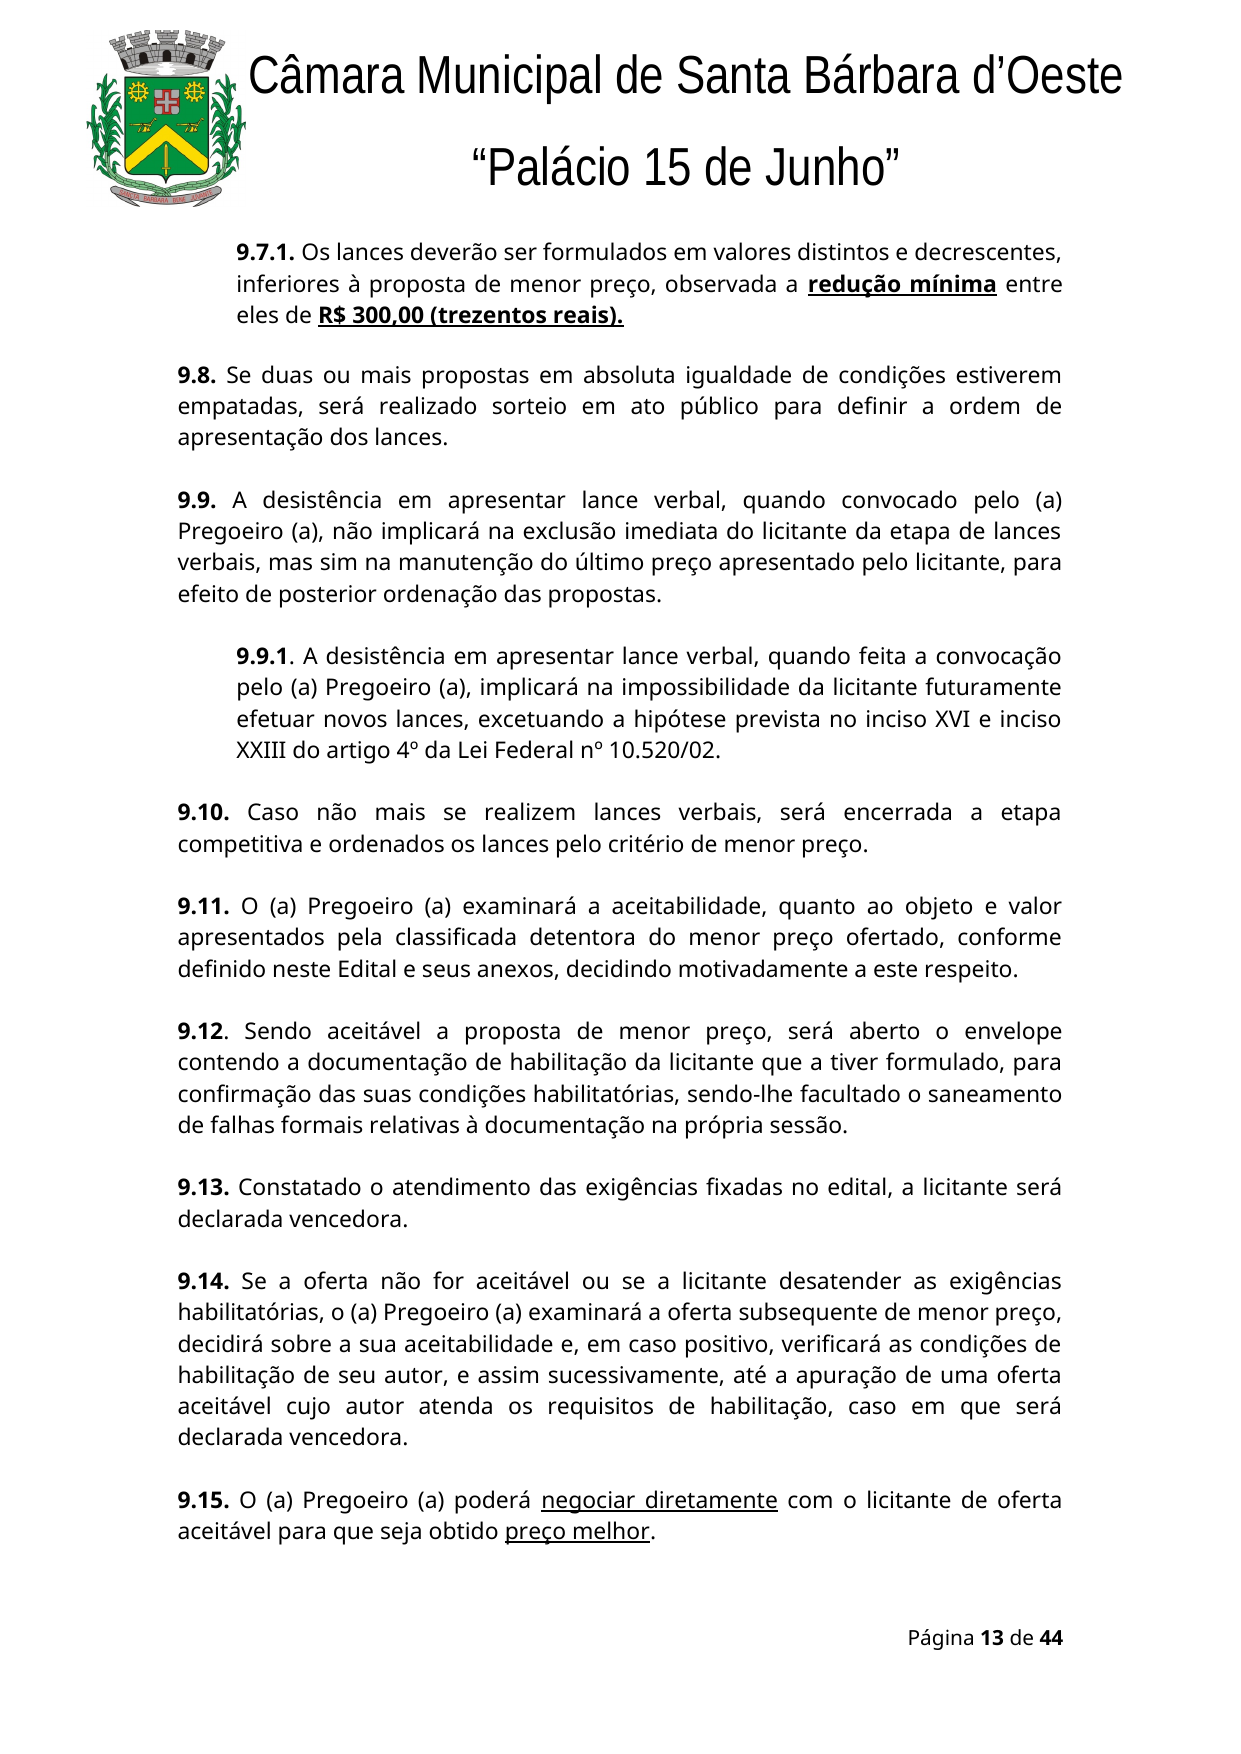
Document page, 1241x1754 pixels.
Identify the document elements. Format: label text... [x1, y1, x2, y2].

text 9.9.1. A desistência em apresentar lance verbal, quando feita a convocação pelo (a) Pregoeiro (a), implicará na impossibilidade da licitante futuramente efetuar novos lances, excetuando a hipótese prevista no inciso XVI e inciso XXIII do artigo 4º da Lei Federal nº 10.520/02. [236, 640, 1063, 765]
text 9.7.1. Os lances deverão ser formulados em valores distintos e decrescentes, inferiores à proposta de menor preço, observada a redução mínima entre eles de R$ 300,00 (trezentos reais). [236, 236, 1063, 330]
text 9.14. Se a oferta não for aceitável ou se a licitante desatender as exigências habilitatórias, o (a) Pregoeiro (a) examinará a oferta subsequente de menor preço, decidirá sobre a sua aceitabilidade e, em caso positivo, verificará as condições de habilitação de seu autor, e assim sucessivamente, até a apuração de uma oferta aceitável cujo autor atenda os requisitos de habilitação, caso em que será declarada vencedora. [177, 1265, 1063, 1453]
text 9.11. O (a) Pregoeiro (a) examinará a aceitabilidade, quanto ao objeto e valor apresentados pela classificada detentora do menor preço ofertado, conforme definido neste Edital e seus anexos, decidindo motivadamente a este respeito. [177, 890, 1063, 984]
picture [86, 30, 246, 207]
text 9.10. Caso não mais se realizem lances verbais, será encerrada a etapa competitiva e ordenados os lances pelo critério de menor preço. [177, 796, 1063, 859]
text 9.9. A desistência em apresentar lance verbal, quando convocado pelo (a) Pregoeiro (a), não implicará na exclusão imediata do licitante da etapa de lances verbais, mas sim na manutenção do último preço apresentado pelo licitante, para efeito de posterior ordenação das propostas. [177, 484, 1063, 609]
text 9.12. Sendo aceitável a proposta de menor preço, será aberto o envelope contendo a documentação de habilitação da licitante que a tiver formulado, para confirmação das suas condições habilitatórias, sendo-lhe facultado o saneamento de falhas formais relativas à documentação na própria sessão. [177, 1015, 1063, 1140]
text 9.15. O (a) Pregoeiro (a) poderá negociar diretamente com o licitante de oferta aceitável para que seja obtido preço melhor. [177, 1484, 1063, 1546]
text 9.13. Constatado o atendimento das exigências fixadas no edital, a licitante será declarada vencedora. [177, 1171, 1063, 1234]
text 9.8. Se duas ou mais propostas em absoluta igualdade de condições estiverem empatadas, será realizado sorteio em ato público para definir a ordem de apresentação dos lances. [177, 359, 1063, 453]
